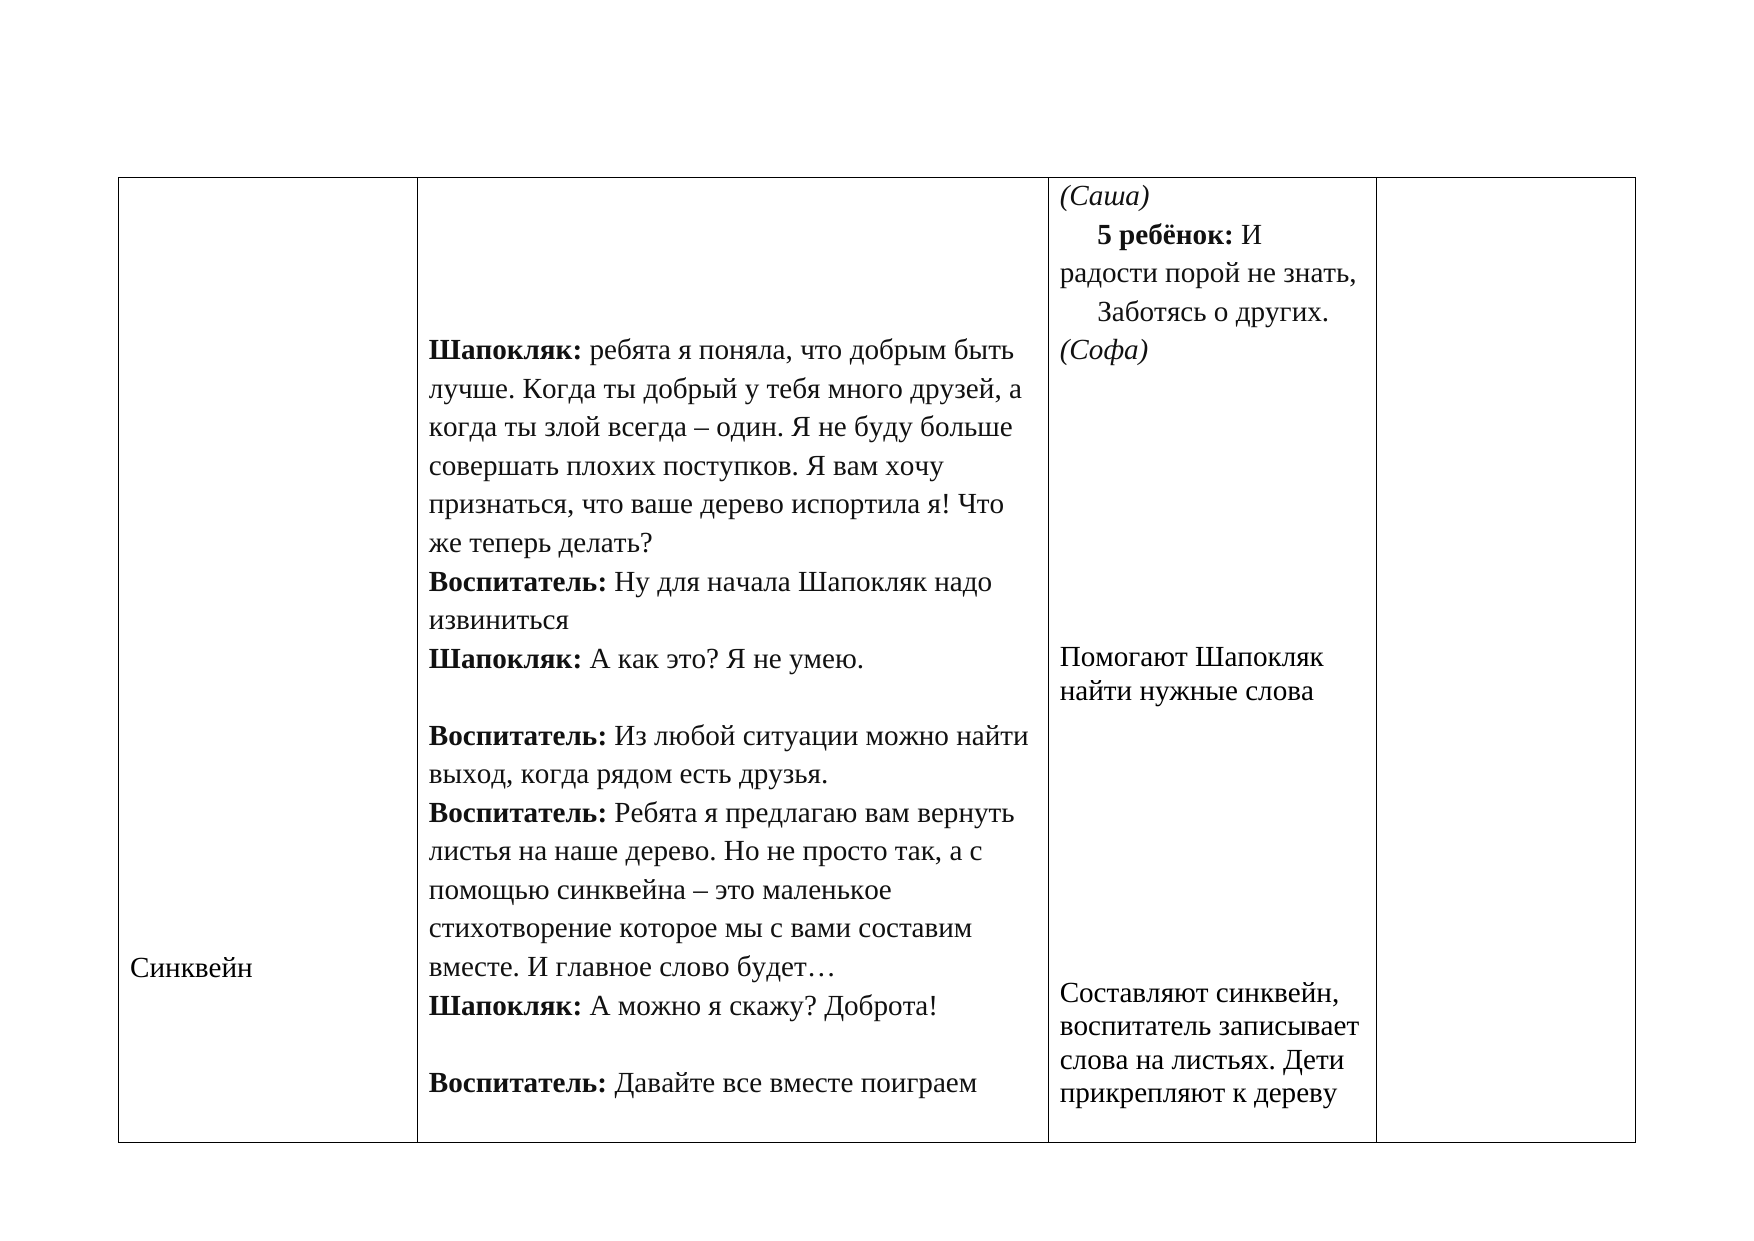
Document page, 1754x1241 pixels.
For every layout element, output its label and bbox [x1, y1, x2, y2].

table_cell [1049, 178, 1376, 1142]
table_cell [418, 178, 1048, 1142]
table_cell [119, 178, 417, 1142]
table_cell [1377, 178, 1635, 1142]
